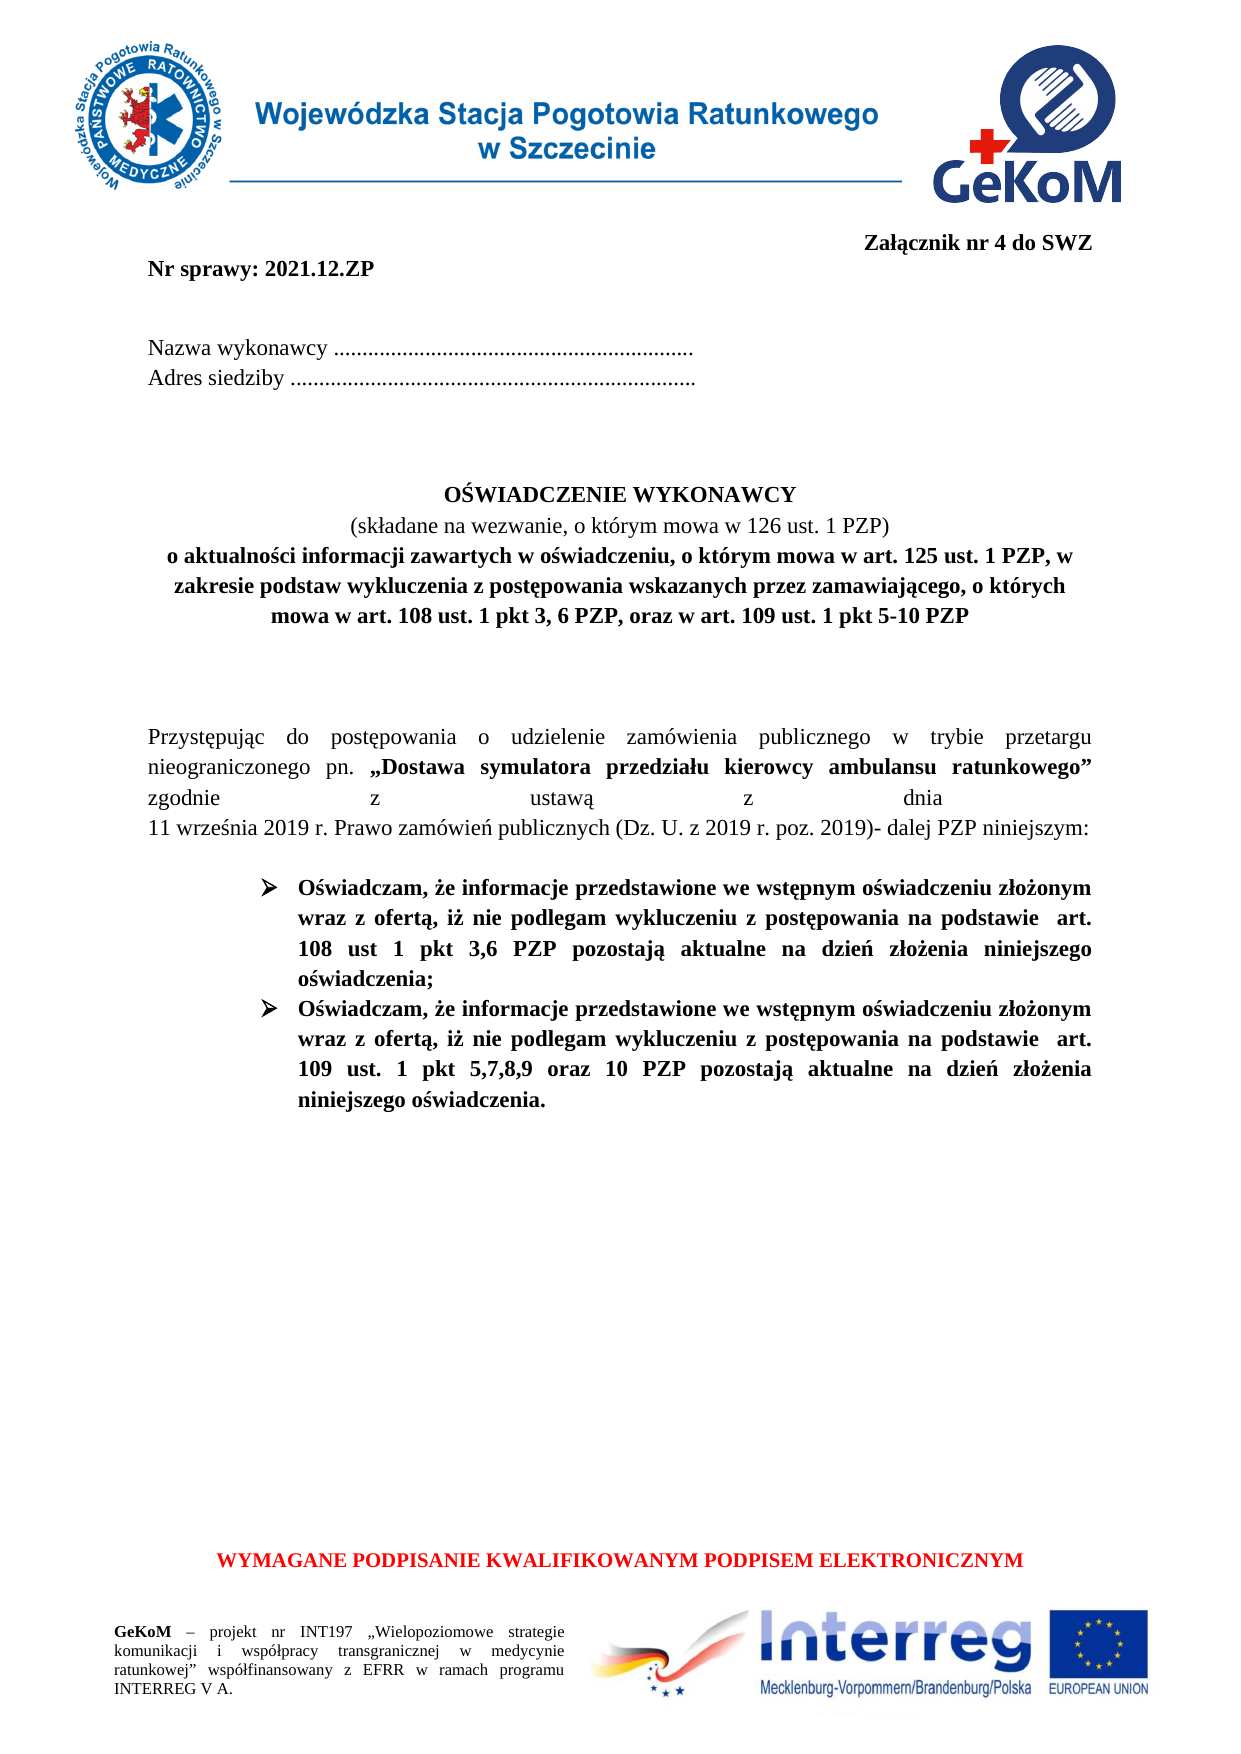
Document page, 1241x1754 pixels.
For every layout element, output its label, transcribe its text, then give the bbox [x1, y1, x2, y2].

list Oświadczam, że informacje przedstawione we wstępnym oświadczeniu złożonym wraz z ofertą, iż nie podlegam wykluczeniu z postępowania na podstawie art. 108 ust 1 pkt 3,6 PZP pozostają aktualne na dzień złożenia niniejszego oświadczenia; [260, 874, 1093, 991]
text o aktualności informacji zawartych w oświadczeniu, o którym mowa w art. 125 ust. 1 PZP, w zakresie podstaw wykluczenia z postępowania wskazanych przez zamawiającego, o których mowa w art. 108 ust. 1 pkt 3, 6 PZP, oraz w art. 109 ust. 1 pkt 5-10 PZP [148, 542, 1093, 629]
picture [933, 45, 1121, 203]
text Nr sprawy: 2021.12.ZP [148, 255, 1093, 282]
text Przystępując do postępowania o udzielenie zamówienia publicznego w trybie przetargu nieograniczonego pn. „Dostawa symulatora przedziału kierowcy ambulansu ratunkowego” zgodnie z ustawą z dnia 11 września 2019 r. Prawo zamówień publicznych (Dz. U. z 2019 r. poz. 2019)- dalej PZP niniejszym: [148, 723, 1093, 840]
text Załącznik nr 4 do SWZ [148, 229, 1093, 255]
text Adres siedziby ....................................................................... [148, 364, 1093, 391]
text Nazwa wykonawcy ............................................................... [148, 334, 1093, 361]
picture [575, 1587, 1172, 1713]
text (składane na wezwanie, o którym mowa w 126 ust. 1 PZP) [148, 512, 1093, 538]
text OŚWIADCZENIE WYKONAWCY [148, 481, 1093, 508]
list Oświadczam, że informacje przedstawione we wstępnym oświadczeniu złożonym wraz z ofertą, iż nie podlegam wykluczeniu z postępowania na podstawie art. 109 ust. 1 pkt 5,7,8,9 oraz 10 PZP pozostają aktualne na dzień złożenia niniejszego oświadczenia. [260, 995, 1093, 1112]
picture [75, 41, 903, 190]
